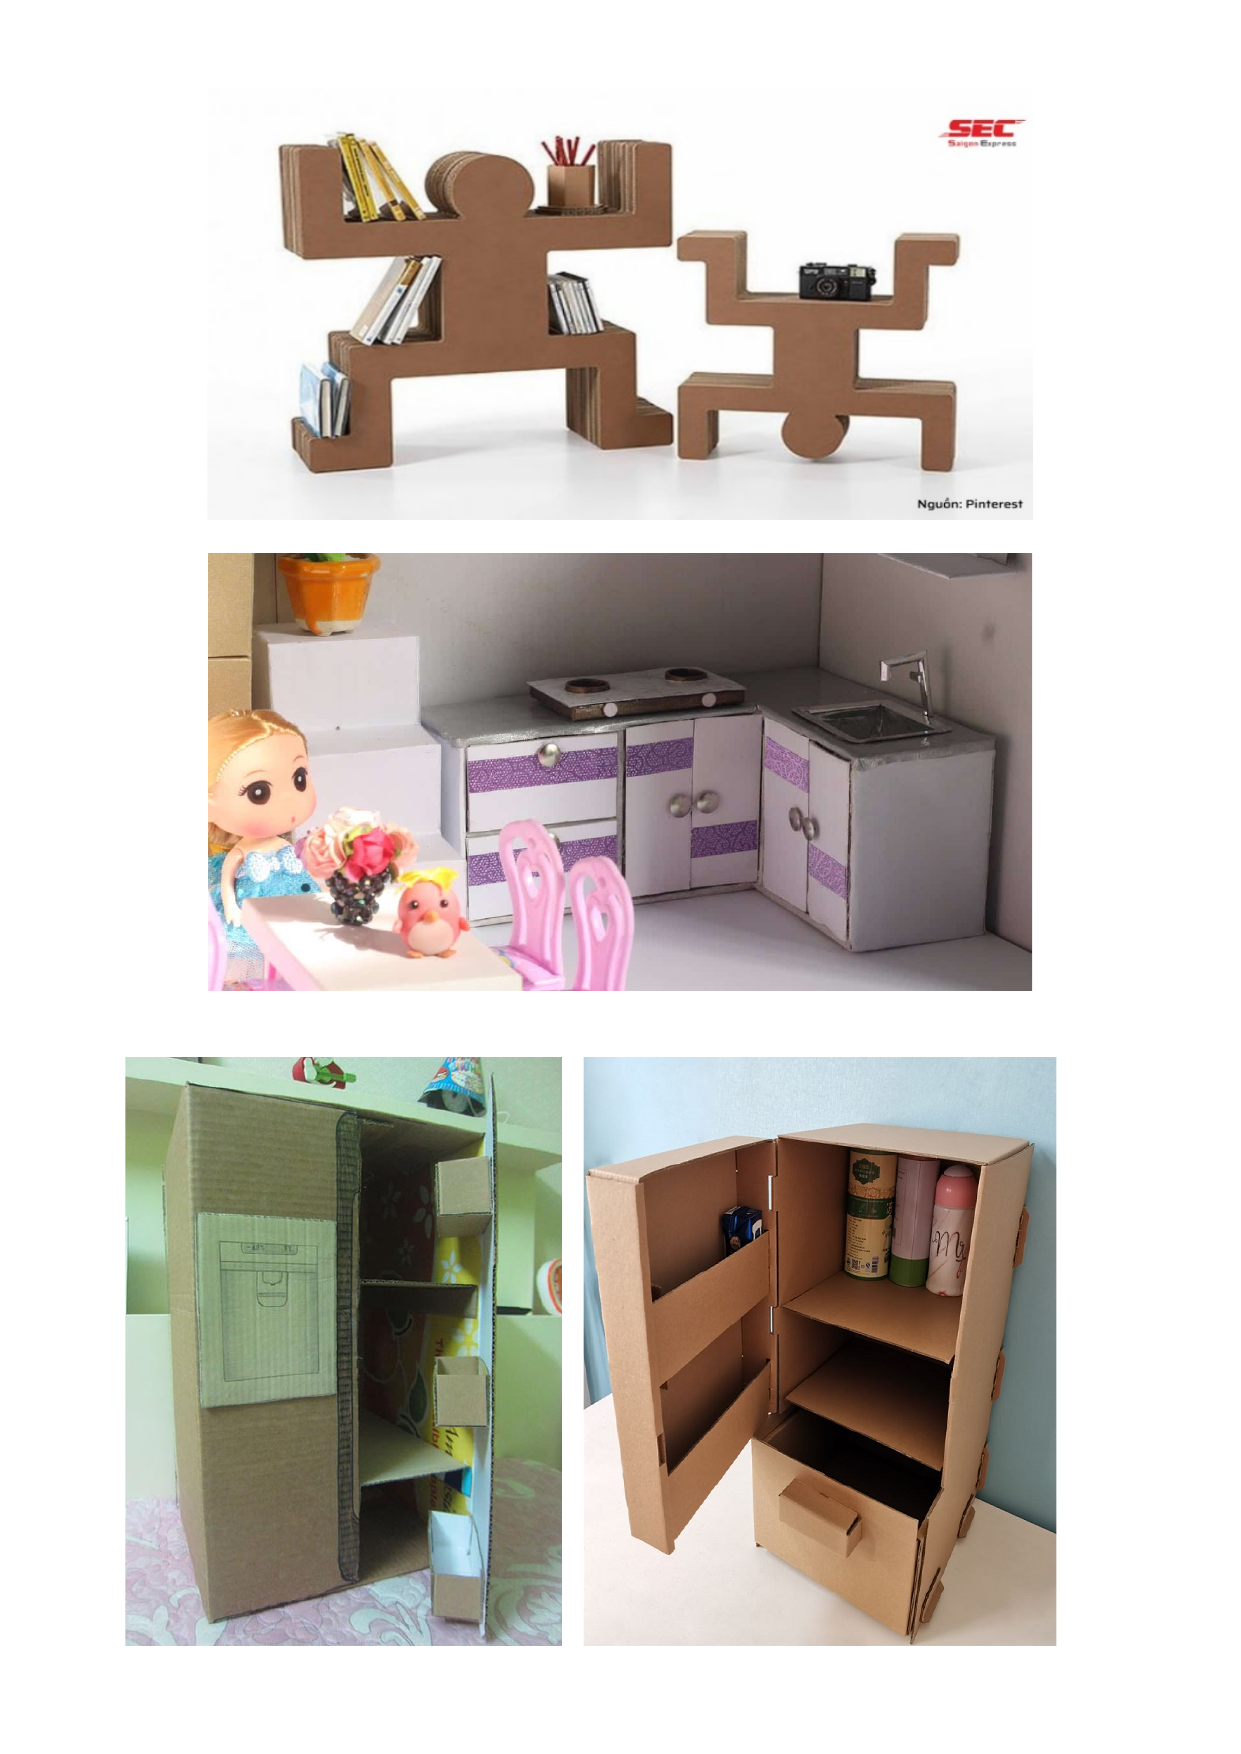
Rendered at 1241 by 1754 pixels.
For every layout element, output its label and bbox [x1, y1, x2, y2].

picture [207, 88, 1033, 520]
picture [583, 1057, 1057, 1646]
picture [208, 553, 1033, 991]
picture [125, 1057, 562, 1646]
